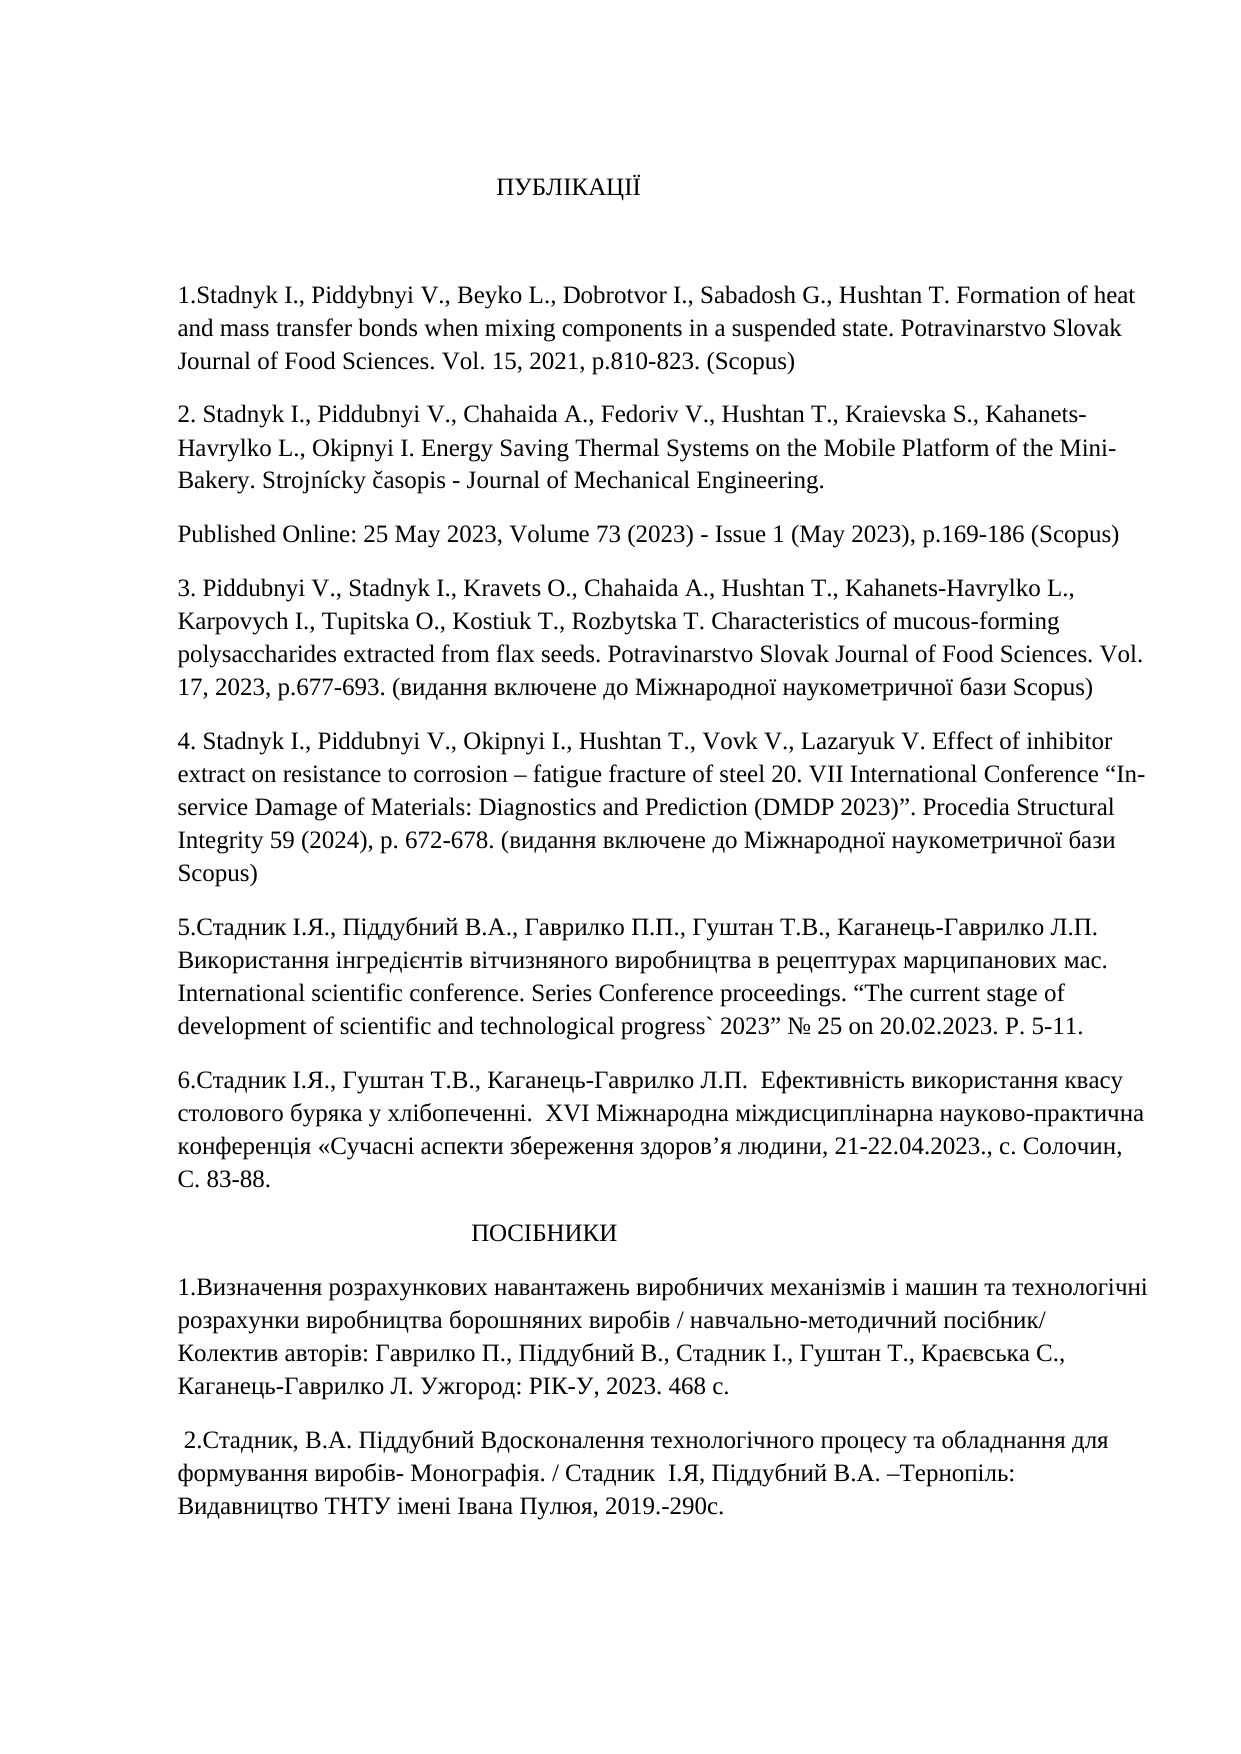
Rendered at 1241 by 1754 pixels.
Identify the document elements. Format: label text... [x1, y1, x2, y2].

text 1.Визначення розрахункових навантажень виробничих механізмів і машин та технологічні розрахунки виробництва борошняних виробів / навчально-методичний посібник/ Колектив авторів: Гаврилко П., Піддубний В., Стадник І., Гуштан Т., Краєвська С., Каганець-Гаврилко Л. Ужгород: РІК-У, 2023. 468 с. [177, 1272, 1152, 1400]
text ПУБЛІКАЦІЇ [177, 172, 1152, 201]
text 1.Stadnyk I., Piddybnyi V., Beyko L., Dobrotvor I., Sabadosh G., Hushtan T. Formation of heat and mass transfer bonds when mixing components in a suspended state. Potravinarstvo Slovak Journal of Food Sciences. Vol. 15, 2021, p.810-823. (Scopus) [177, 280, 1152, 374]
text ПОСІБНИКИ [177, 1218, 1152, 1247]
text 3. Piddubnyi V., Stadnyk I., Kravets O., Chahaida A., Hushtan T., Kahanets-Havrylko L., Karpovych I., Tupitska O., Kostiuk T., Rozbytska T. Characteristics of mucous-forming polysaccharides extracted from flax seeds. Potravinarstvo Slovak Journal of Food Sciences. Vol. 17, 2023, p.677-693. (видання включене до Міжнародної наукометричної бази Scopus) [177, 573, 1152, 701]
text 5.Стадник І.Я., Піддубний В.А., Гаврилко П.П., Гуштан Т.В., Каганець-Гаврилко Л.П. Використання інгредієнтів вітчизняного виробництва в рецептурах марципанових мас. International scientific conference. Series Conference proceedings. “The current stage of development of scientific and technological progress` 2023” № 25 on 20.02.2023. P. 5-11. [177, 912, 1152, 1040]
text Published Online: 25 May 2023, Volume 73 (2023) - Issue 1 (May 2023), р.169-186 (Scopus) [177, 519, 1152, 548]
text 6.Стадник І.Я., Гуштан Т.В., Каганець-Гаврилко Л.П. Ефективність використання квасу столового буряка у хлібопеченні. ХVІ Міжнародна міждисциплінарна науково-практична конференція «Сучасні аспекти збереження здоров’я людини, 21-22.04.2023., с. Солочин, С. 83-88. [177, 1065, 1152, 1193]
text 2. Stadnyk I., Piddubnyi V., Chahaida A., Fedoriv V., Hushtan T., Kraievska S., Kahanets-Havrylko L., Okipnyi I. Energy Saving Thermal Systems on the Mobile Platform of the Mini-Bakery. Strojnícky časopis - Journal of Mechanical Engineering. [177, 399, 1152, 494]
text 4. Stadnyk I., Piddubnyi V., Okipnyi I., Hushtan T., Vovk V., Lazaryuk V. Effect of inhibitor extract on resistance to corrosion – fatigue fracture of steel 20. VII International Conference “In-service Damage of Materials: Diagnostics and Prediction (DMDP 2023)”. Procedia Structural Integrity 59 (2024), p. 672-678. (видання включене до Міжнародної наукометричної бази Scopus) [177, 726, 1152, 887]
text 2.Стадник, В.А. Піддубний Вдосконалення технологічного процесу та обладнання для формування виробів- Монографія. / Стадник І.Я, Піддубний В.А. –Тернопіль: Видавництво ТНТУ імені Івана Пулюя, 2019.-290c. [177, 1425, 1152, 1519]
